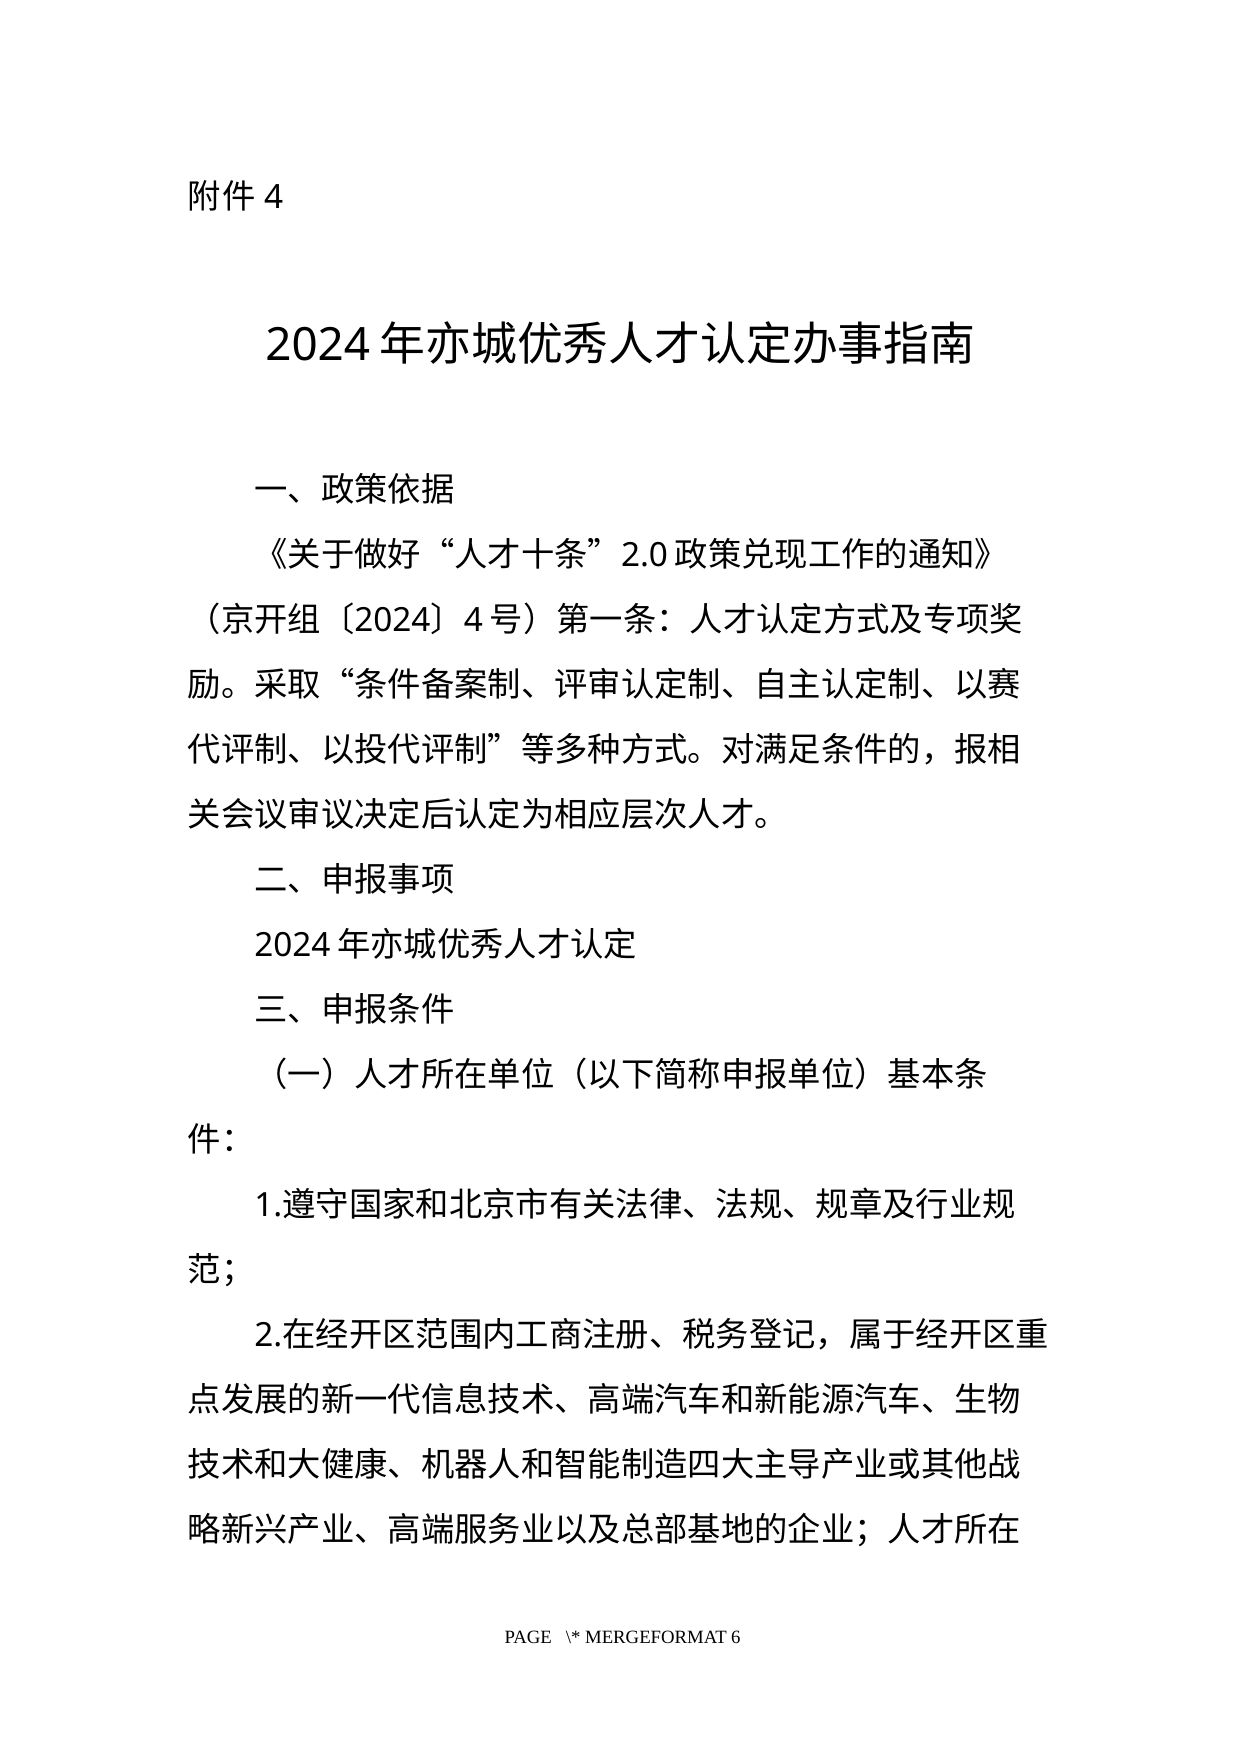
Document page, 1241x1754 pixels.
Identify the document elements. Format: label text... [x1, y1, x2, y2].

text 三、申报条件 [187, 974, 1053, 1039]
text 2024年亦城优秀人才认定办事指南 [187, 292, 1053, 389]
text 二、申报事项 [187, 844, 1053, 909]
text 1.遵守国家和北京市有关法律、法规、规章及行业规范； [187, 1169, 1053, 1299]
text 一、政策依据 [187, 454, 1053, 519]
text 《关于做好“人才十条”2.0政策兑现工作的通知》（京开组〔2024〕4号）第一条：人才认定方式及专项奖励。采取“条件备案制、评审认定制、自主认定制、以赛代评制、以投代评制”等多种方式。对满足条件的，报相关会议审议决定后认定为相应层次人才。 [187, 519, 1053, 844]
text 2024年亦城优秀人才认定 [187, 909, 1053, 974]
text （一）人才所在单位（以下简称申报单位）基本条件： [187, 1039, 1053, 1169]
text 附件4 [187, 162, 1053, 227]
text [187, 1299, 1053, 1559]
